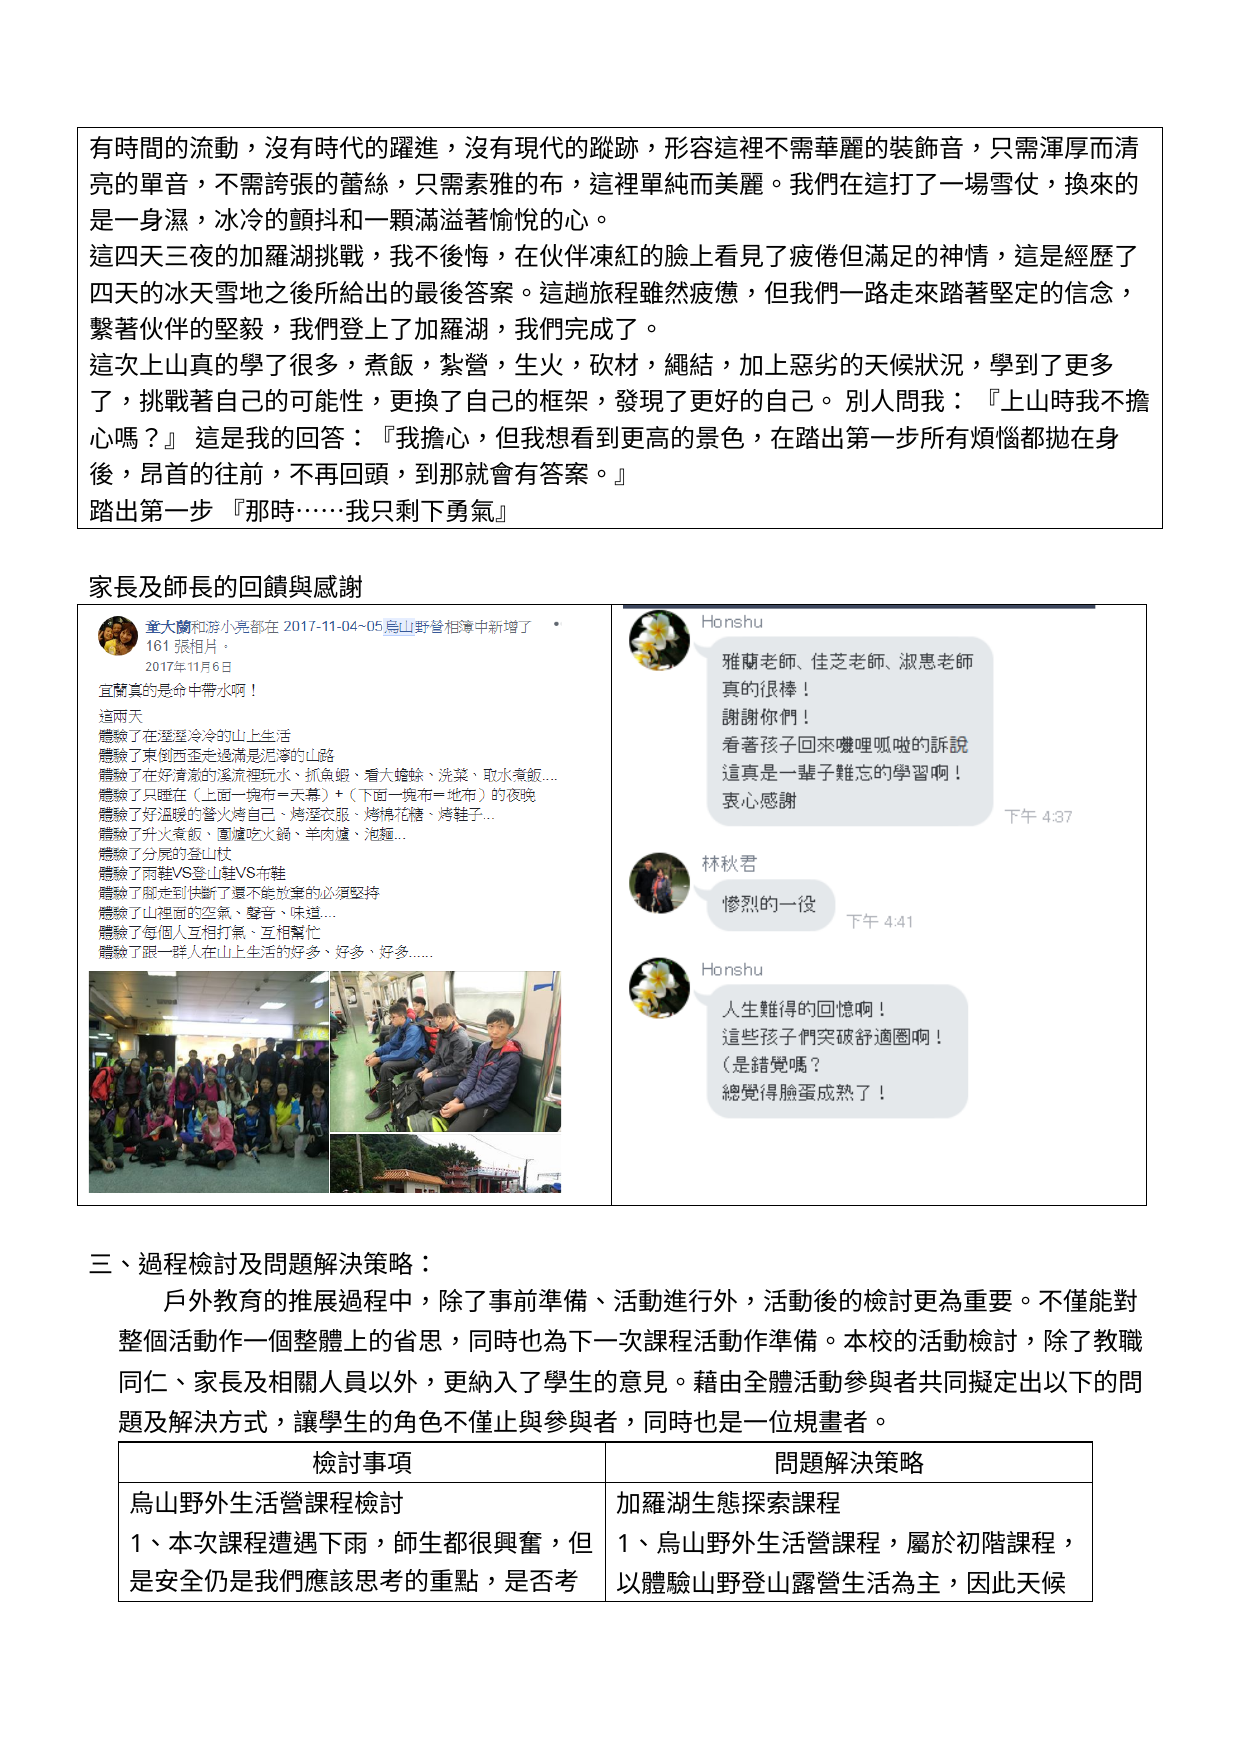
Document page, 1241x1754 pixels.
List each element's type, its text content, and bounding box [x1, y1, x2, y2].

table_header [78, 605, 611, 1205]
picture [88, 605, 562, 1193]
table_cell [78, 128, 1162, 528]
table_header 檢討事項 [119, 1443, 605, 1482]
text 三、過程檢討及問題解決策略： [89, 1244, 1167, 1281]
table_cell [119, 1483, 605, 1601]
picture [623, 605, 1096, 1140]
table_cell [606, 1483, 1092, 1601]
table_header 問題解決策略 [606, 1443, 1092, 1482]
text 戶外教育的推展過程中，除了事前準備、活動進行外，活動後的檢討更為重要。不僅能對整個活動作一個整體上的省思，同時也為下一次課程活動作準備。本校的活動檢討，除了教職同仁、家長及相關人員以外，更納入了學生的意見。藉由全體活動參與者共同擬定出以下的問題及解決方式，讓學生的角色不僅止與參與者，同時也是一位規畫者。 [89, 1281, 1152, 1439]
table_header [612, 605, 1146, 1205]
text 家長及師長的回饋與感謝 [89, 567, 1152, 604]
